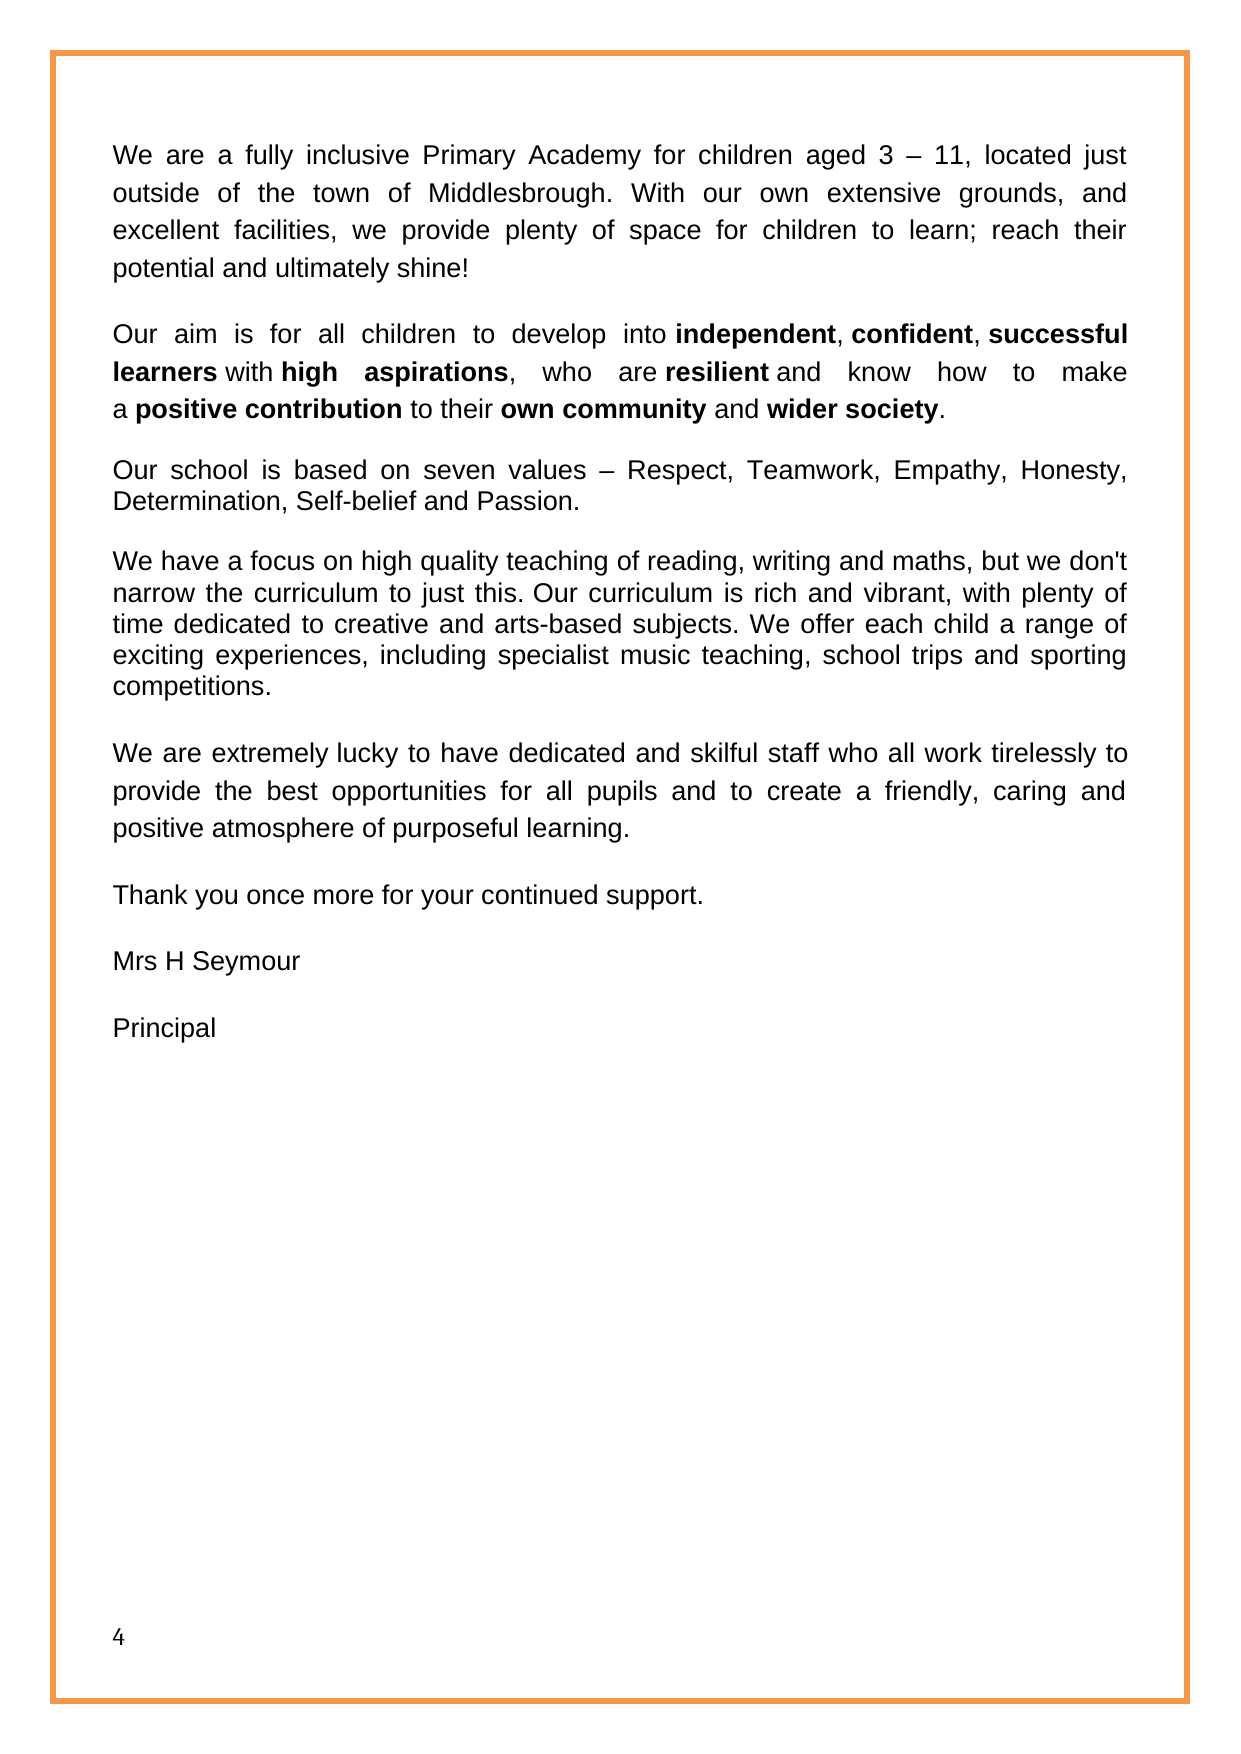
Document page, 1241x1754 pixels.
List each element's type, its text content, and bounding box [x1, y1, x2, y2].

text We have a focus on high quality teaching of reading, writing and maths, but we don't narrow the curriculum to just this. Our curriculum is rich and vibrant, with plenty of time dedicated to creative and arts-based subjects. We offer each child a range of exciting experiences, including specialist music teaching, school trips and sporting competitions. [112, 545, 1128, 702]
text We are extremely lucky to have dedicated and skilful staff who all work tirelessly to provide the best opportunities for all pupils and to create a friendly, caring and positive atmosphere of purposeful learning. [112, 731, 1128, 843]
text Thank you once more for your continued support. [112, 872, 1128, 910]
text Our school is based on seven values – Respect, Teamwork, Empathy, Honesty, Determination, Self-belief and Passion. [112, 454, 1128, 516]
text Principal [112, 1006, 1128, 1043]
text Our aim is for all children to develop into independent, confident, successful learners with high aspirations, who are resilient and know how to make a positive contribution to their own community and wider society. [112, 312, 1128, 424]
text Mrs H Seymour [112, 939, 1128, 977]
text We are a fully inclusive Primary Academy for children aged 3 – 11, located just outside of the town of Middlesbrough. With our own extensive grounds, and excellent facilities, we provide plenty of space for children to learn; reach their potential and ultimately shine! [112, 133, 1128, 283]
